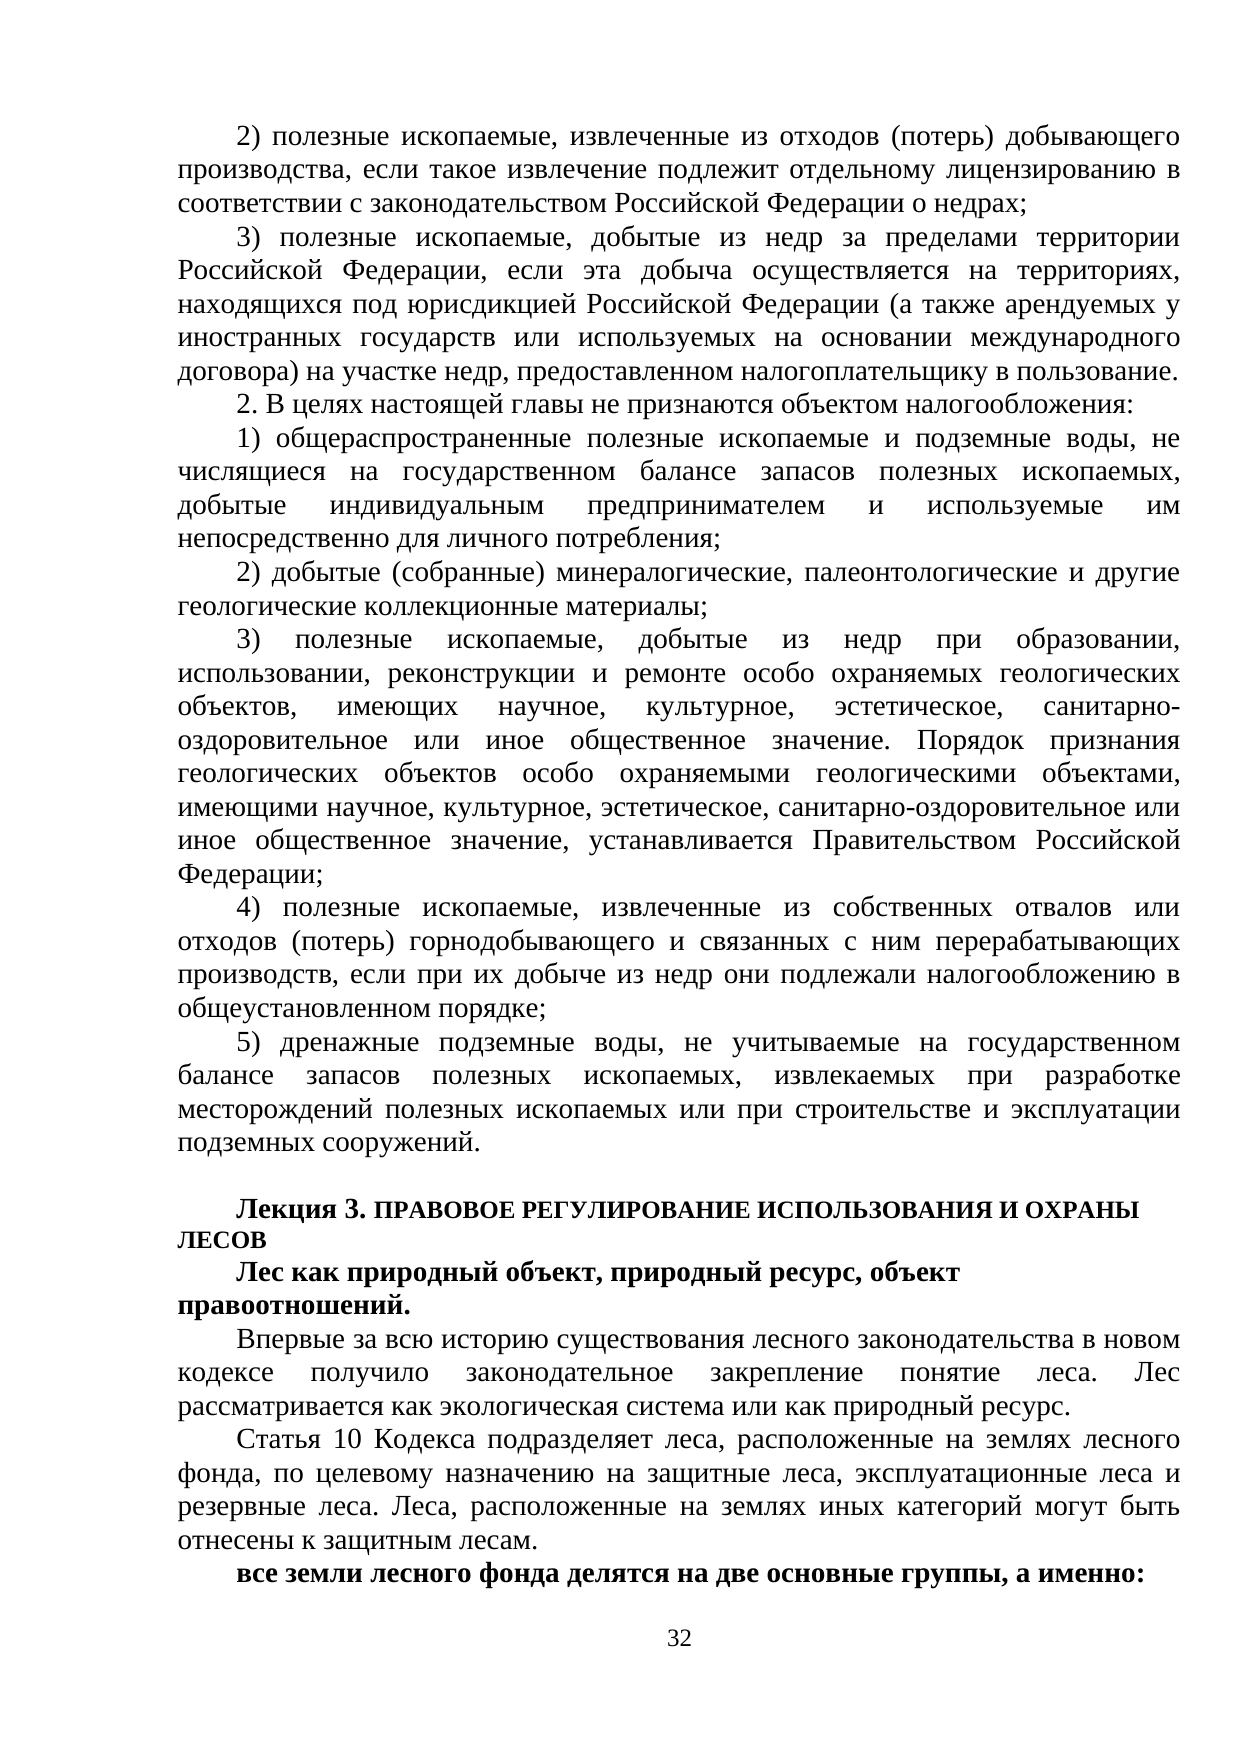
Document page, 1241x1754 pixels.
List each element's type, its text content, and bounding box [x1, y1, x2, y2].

text 2) добытые (собранные) минералогические, палеонтологические и другие геологические коллекционные материалы; [177, 554, 1181, 621]
text Впервые за всю историю существования лесного законодательства в новом кодексе получило законодательное закрепление понятие леса. Лес рассматривается как экологическая система или как природный ресурс. [177, 1321, 1181, 1421]
text 2. В целях настоящей главы не признаются объектом налогообложения: [177, 386, 1181, 420]
text 3) полезные ископаемые, добытые из недр при образовании, использовании, реконструкции и ремонте особо охраняемых геологических объектов, имеющих научное, культурное, эстетическое, санитарно-оздоровительное или иное общественное значение. Порядок признания геологических объектов особо охраняемыми геологическими объектами, имеющими научное, культурное, эстетическое, санитарно-оздоровительное или иное общественное значение, устанавливается Правительством Российской Федерации; [177, 621, 1181, 889]
text Лекция 3. Правовое регулирование использования и охраны лесов [177, 1191, 1181, 1254]
text все земли лесного фонда делятся на две основные группы, а именно: [177, 1556, 1181, 1589]
text 5) дренажные подземные воды, не учитываемые на государственном балансе запасов полезных ископаемых, извлекаемых при разработке месторождений полезных ископаемых или при строительстве и эксплуатации подземных сооружений. [177, 1024, 1181, 1158]
text 4) полезные ископаемые, извлеченные из собственных отвалов или отходов (потерь) горнодобывающего и связанных с ним перерабатывающих производств, если при их добыче из недр они подлежали налогообложению в общеустановленном порядке; [177, 889, 1181, 1024]
text Лес как природный объект, природный ресурс, объект правоотношений. [177, 1254, 1181, 1321]
text 1) общераспространенные полезные ископаемые и подземные воды, не числящиеся на государственном балансе запасов полезных ископаемых, добытые индивидуальным предпринимателем и используемые им непосредственно для личного потребления; [177, 420, 1181, 554]
text 3) полезные ископаемые, добытые из недр за пределами территории Российской Федерации, если эта добыча осуществляется на территориях, находящихся под юрисдикцией Российской Федерации (а также арендуемых у иностранных государств или используемых на основании международного договора) на участке недр, предоставленном налогоплательщику в пользование. [177, 219, 1181, 386]
text 2) полезные ископаемые, извлеченные из отходов (потерь) добывающего производства, если такое извлечение подлежит отдельному лицензированию в соответствии с законодательством Российской Федерации о недрах; [177, 118, 1181, 219]
text Статья 10 Кодекса подразделяет леса, расположенные на землях лесного фонда, по целевому назначению на защитные леса, эксплуатационные леса и резервные леса. Леса, расположенные на землях иных категорий могут быть отнесены к защитным лесам. [177, 1421, 1181, 1556]
